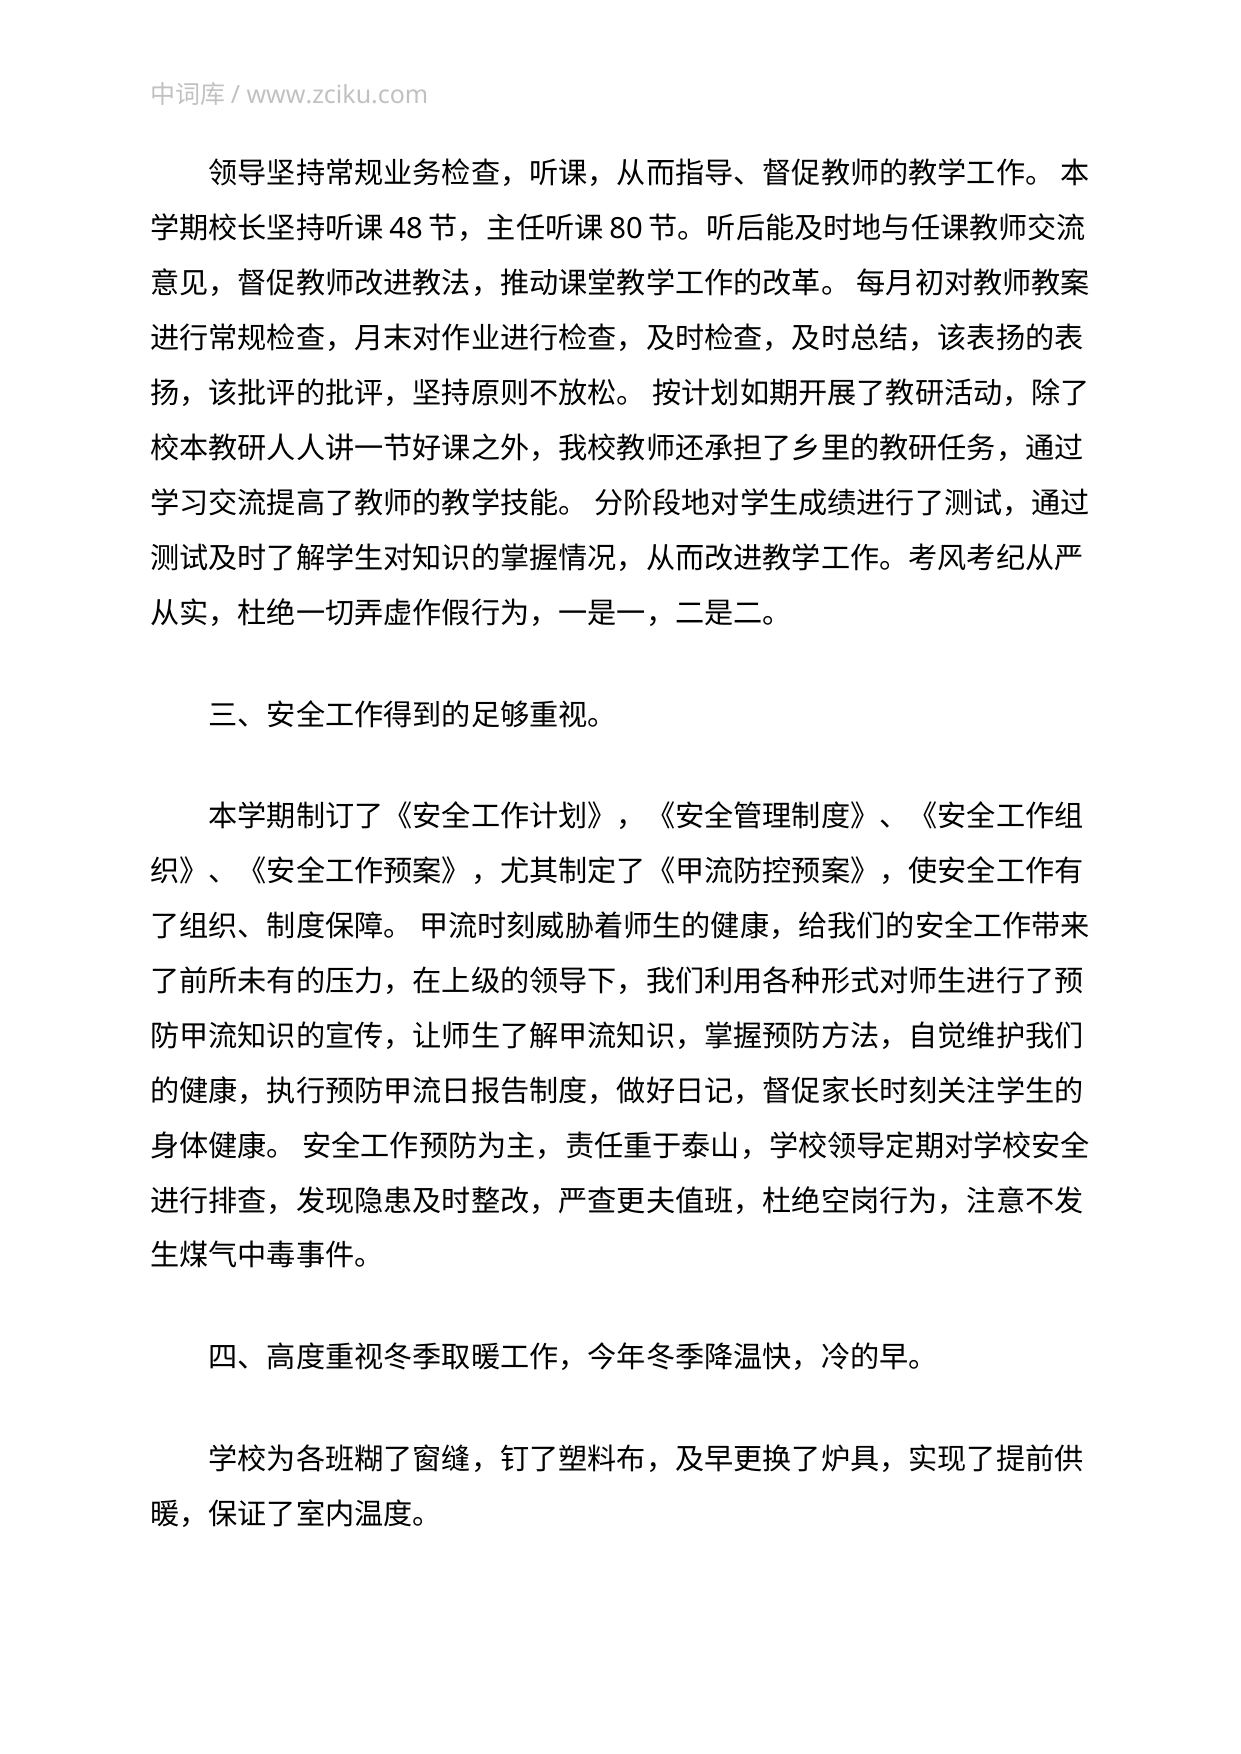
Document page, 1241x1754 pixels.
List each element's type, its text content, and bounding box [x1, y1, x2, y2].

text 学校为各班糊了窗缝，钉了塑料布，及早更换了炉具，实现了提前供暖，保证了室内温度。 [150, 1436, 1090, 1533]
text 本学期制订了《安全工作计划》，《安全管理制度》、《安全工作组织》、《安全工作预案》，尤其制定了《甲流防控预案》，使安全工作有了组织、制度保障。 甲流时刻威胁着师生的健康，给我们的安全工作带来了前所未有的压力，在上级的领导下，我们利用各种形式对师生进行了预防甲流知识的宣传，让师生了解甲流知识，掌握预防方法，自觉维护我们的健康，执行预防甲流日报告制度，做好日记，督促家长时刻关注学生的身体健康。 安全工作预防为主，责任重于泰山，学校领导定期对学校安全进行排查，发现隐患及时整改，严查更夫值班，杜绝空岗行为，注意不发生煤气中毒事件。 [150, 793, 1090, 1274]
text 领导坚持常规业务检查，听课，从而指导、督促教师的教学工作。 本学期校长坚持听课48节，主任听课80节。听后能及时地与任课教师交流意见，督促教师改进教法，推动课堂教学工作的改革。 每月初对教师教案进行常规检查，月末对作业进行检查，及时检查，及时总结，该表扬的表扬，该批评的批评，坚持原则不放松。 按计划如期开展了教研活动，除了校本教研人人讲一节好课之外，我校教师还承担了乡里的教研任务，通过学习交流提高了教师的教学技能。 分阶段地对学生成绩进行了测试，通过测试及时了解学生对知识的掌握情况，从而改进教学工作。考风考纪从严从实，杜绝一切弄虚作假行为，一是一，二是二。 [150, 150, 1090, 632]
text 三、安全工作得到的足够重视。 [150, 691, 1090, 733]
text 四、高度重视冬季取暖工作，今年冬季降温快，冷的早。 [150, 1334, 1090, 1376]
